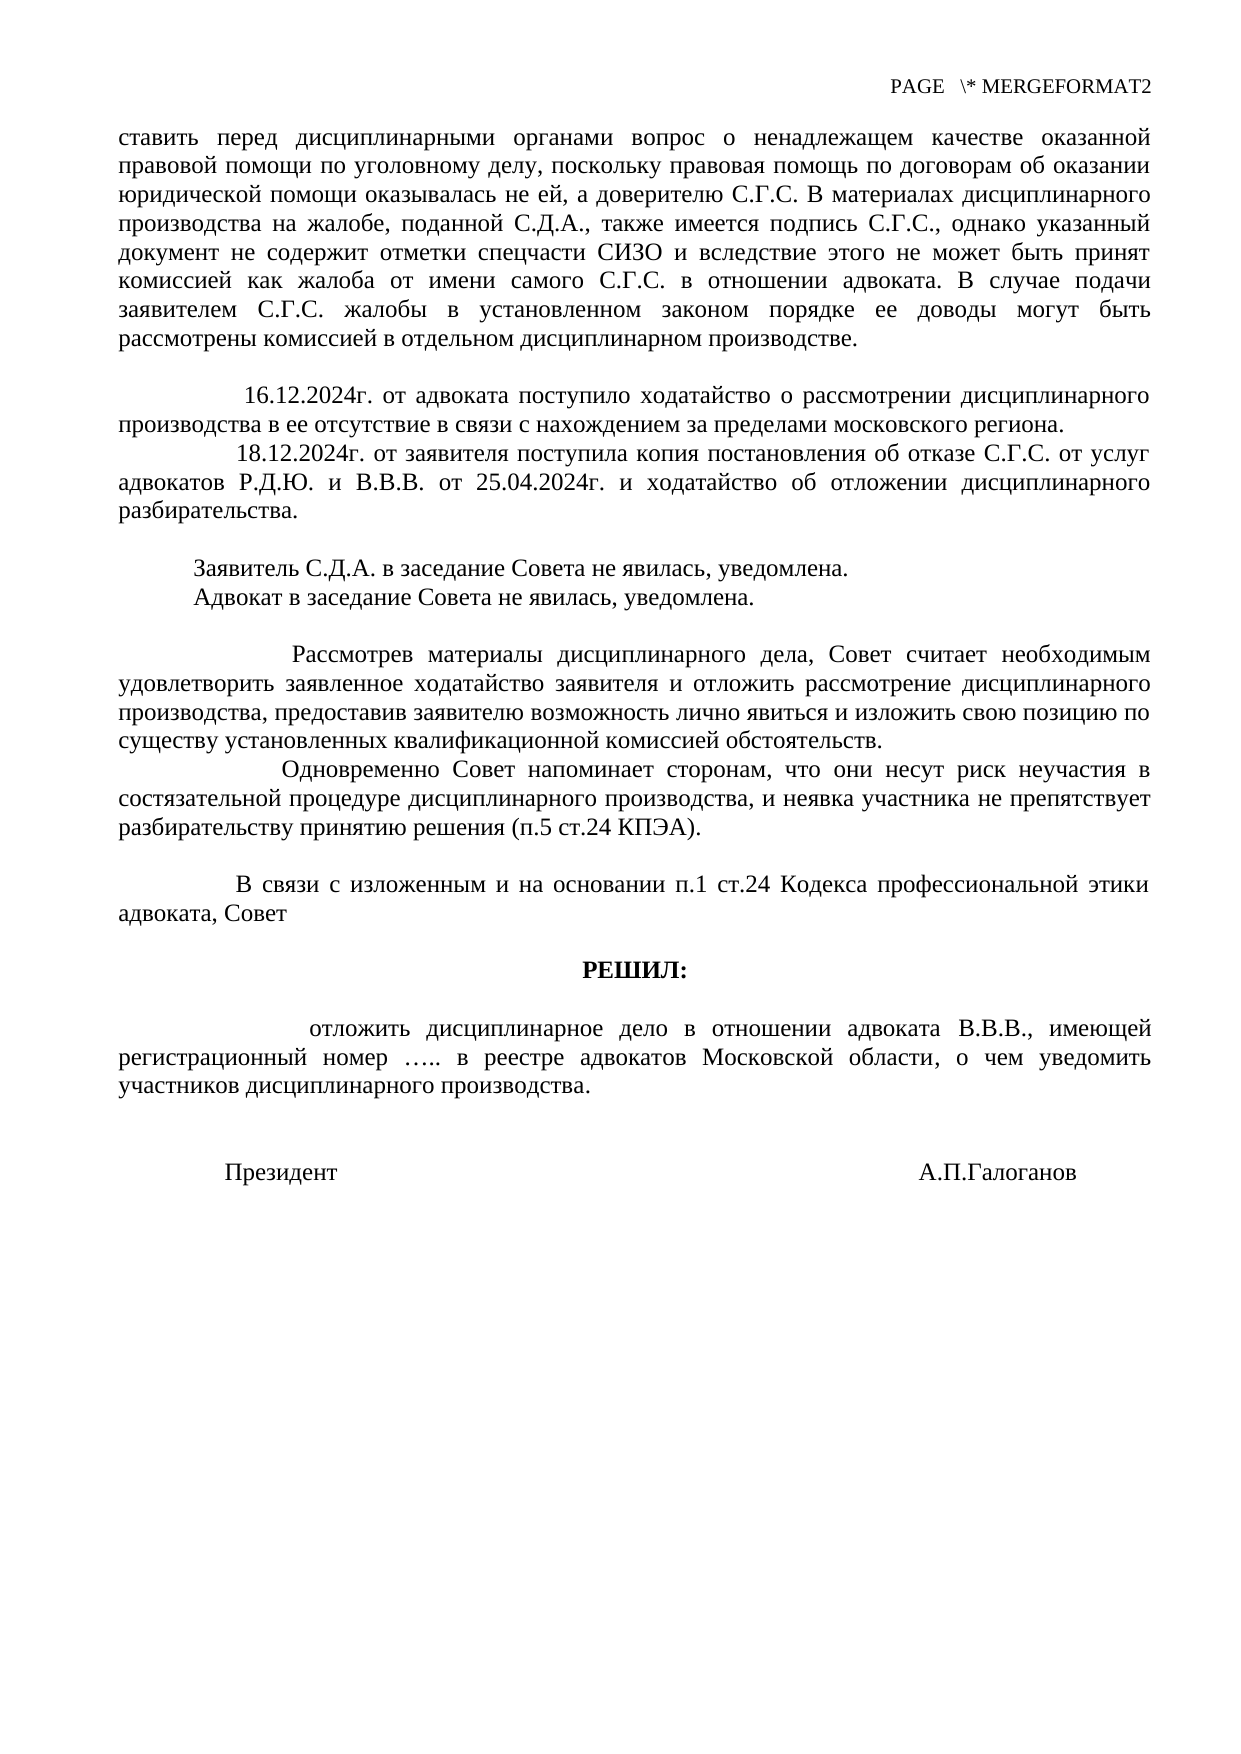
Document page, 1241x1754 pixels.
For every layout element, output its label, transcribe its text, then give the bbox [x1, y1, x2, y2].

text Президент А.П.Галоганов [118, 1157, 1152, 1186]
text отложить дисциплинарное дело в отношении адвоката В.В.В., имеющей регистрационный номер ….. в реестре адвокатов Московской области, о чем уведомить участников дисциплинарного производства. [118, 1013, 1152, 1099]
text РЕШИЛ: [118, 956, 1152, 984]
text Заявитель С.Д.А. в заседание Совета не явилась, уведомлена. [118, 553, 1152, 582]
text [118, 122, 1152, 352]
text Адвокат в заседание Совета не явилась, уведомлена. [118, 582, 1152, 611]
text 16.12.2024г. от адвоката поступило ходатайство о рассмотрении дисциплинарного производства в ее отсутствие в связи с нахождением за пределами московского региона. [118, 381, 1152, 438]
text В связи с изложенным и на основании п.1 ст.24 Кодекса профессиональной этики адвоката, Совет [118, 869, 1152, 927]
text Одновременно Совет напоминает сторонам, что они несут риск неучастия в состязательной процедуре дисциплинарного производства, и неявка участника не препятствует разбирательству принятию решения (п.5 ст.24 КПЭА). [118, 754, 1152, 841]
text Рассмотрев материалы дисциплинарного дела, Совет считает необходимым удовлетворить заявленное ходатайство заявителя и отложить рассмотрение дисциплинарного производства, предоставив заявителю возможность лично явиться и изложить свою позицию по существу установленных квалификационной комиссией обстоятельств. [118, 639, 1152, 754]
text 18.12.2024г. от заявителя поступила копия постановления об отказе С.Г.С. от услуг адвокатов Р.Д.Ю. и В.В.В. от 25.04.2024г. и ходатайство об отложении дисциплинарного разбирательства. [118, 438, 1152, 524]
